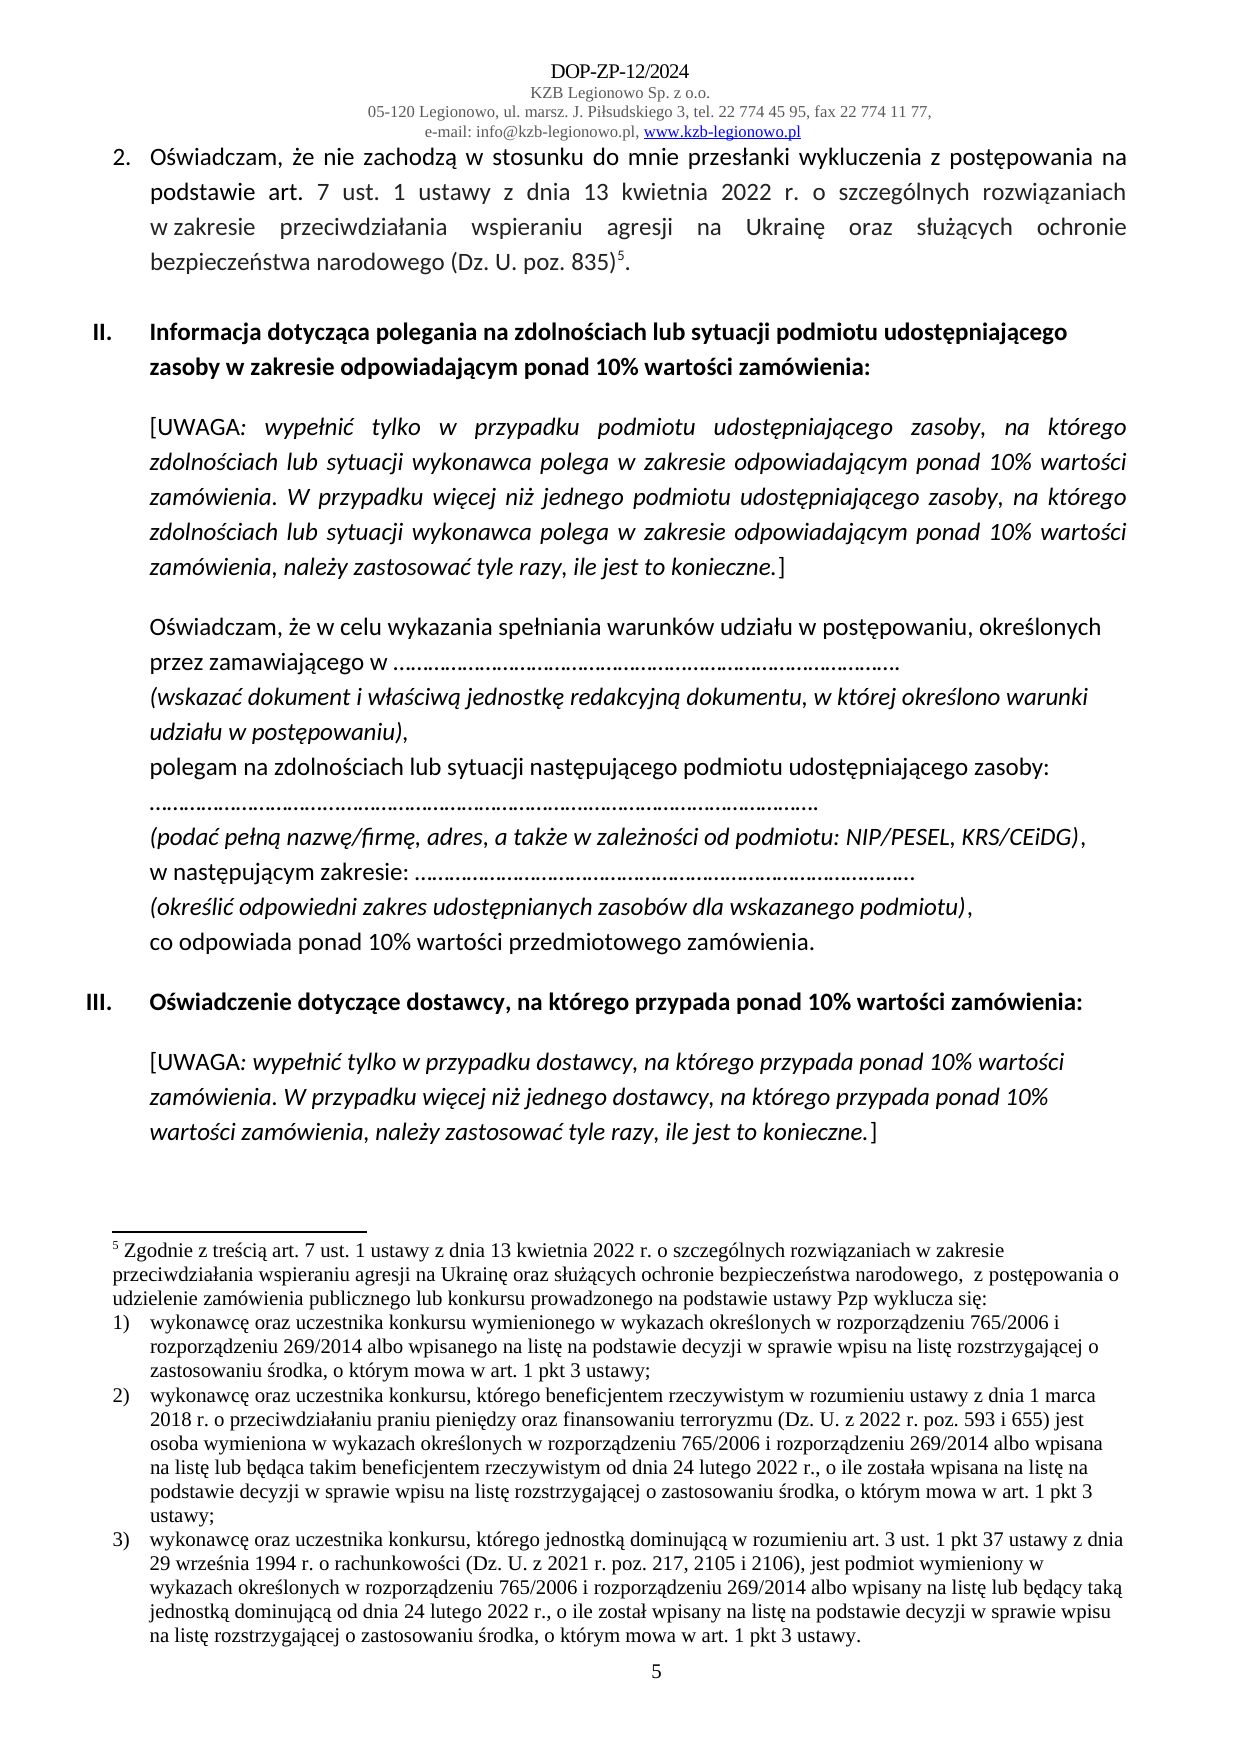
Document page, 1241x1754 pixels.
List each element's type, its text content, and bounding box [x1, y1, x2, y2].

list Oświadczam, że w celu wykazania spełniania warunków udziału w postępowaniu, określonych przez zamawiającego w ……………………………………………………………………………. (wskazać dokument i właściwą jednostkę redakcyjną dokumentu, w której określono warunki udziału w postępowaniu), polegam na zdolnościach lub sytuacji następującego podmiotu udostępniającego zasoby: …………………………...…………………………………….…………………………………. (podać pełną nazwę/firmę, adres, a także w zależności od podmiotu: NIP/PESEL, KRS/CEiDG), w następującym zakresie: …………………………………………………………………………… (określić odpowiedni zakres udostępnianych zasobów dla wskazanego podmiotu), co odpowiada ponad 10% wartości przedmiotowego zamówienia. [149, 611, 1128, 956]
list Oświadczam, że nie zachodzą w stosunku do mnie przesłanki wykluczenia z postępowania na podstawie art. 7 ust. 1 ustawy z dnia 13 kwietnia 2022 r. o szczególnych rozwiązaniach w zakresie przeciwdziałania wspieraniu agresji na Ukrainę oraz służących ochronie bezpieczeństwa narodowego (Dz. U. poz. 835). [112, 141, 1128, 276]
list [UWAGA: wypełnić tylko w przypadku dostawcy, na którego przypada ponad 10% wartości zamówienia. W przypadku więcej niż jednego dostawcy, na którego przypada ponad 10% wartości zamówienia, należy zastosować tyle razy, ile jest to konieczne.] [149, 1046, 1128, 1146]
list [UWAGA: wypełnić tylko w przypadku podmiotu udostępniającego zasoby, na którego zdolnościach lub sytuacji wykonawca polega w zakresie odpowiadającym ponad 10% wartości zamówienia. W przypadku więcej niż jednego podmiotu udostępniającego zasoby, na którego zdolnościach lub sytuacji wykonawca polega w zakresie odpowiadającym ponad 10% wartości zamówienia, należy zastosować tyle razy, ile jest to konieczne.] [149, 411, 1128, 581]
list Oświadczenie dotyczące dostawcy, na którego przypada ponad 10% wartości zamówienia: [112, 986, 1128, 1016]
list Informacja dotycząca polegania na zdolnościach lub sytuacji podmiotu udostępniającego zasoby w zakresie odpowiadającym ponad 10% wartości zamówienia: [112, 316, 1128, 381]
